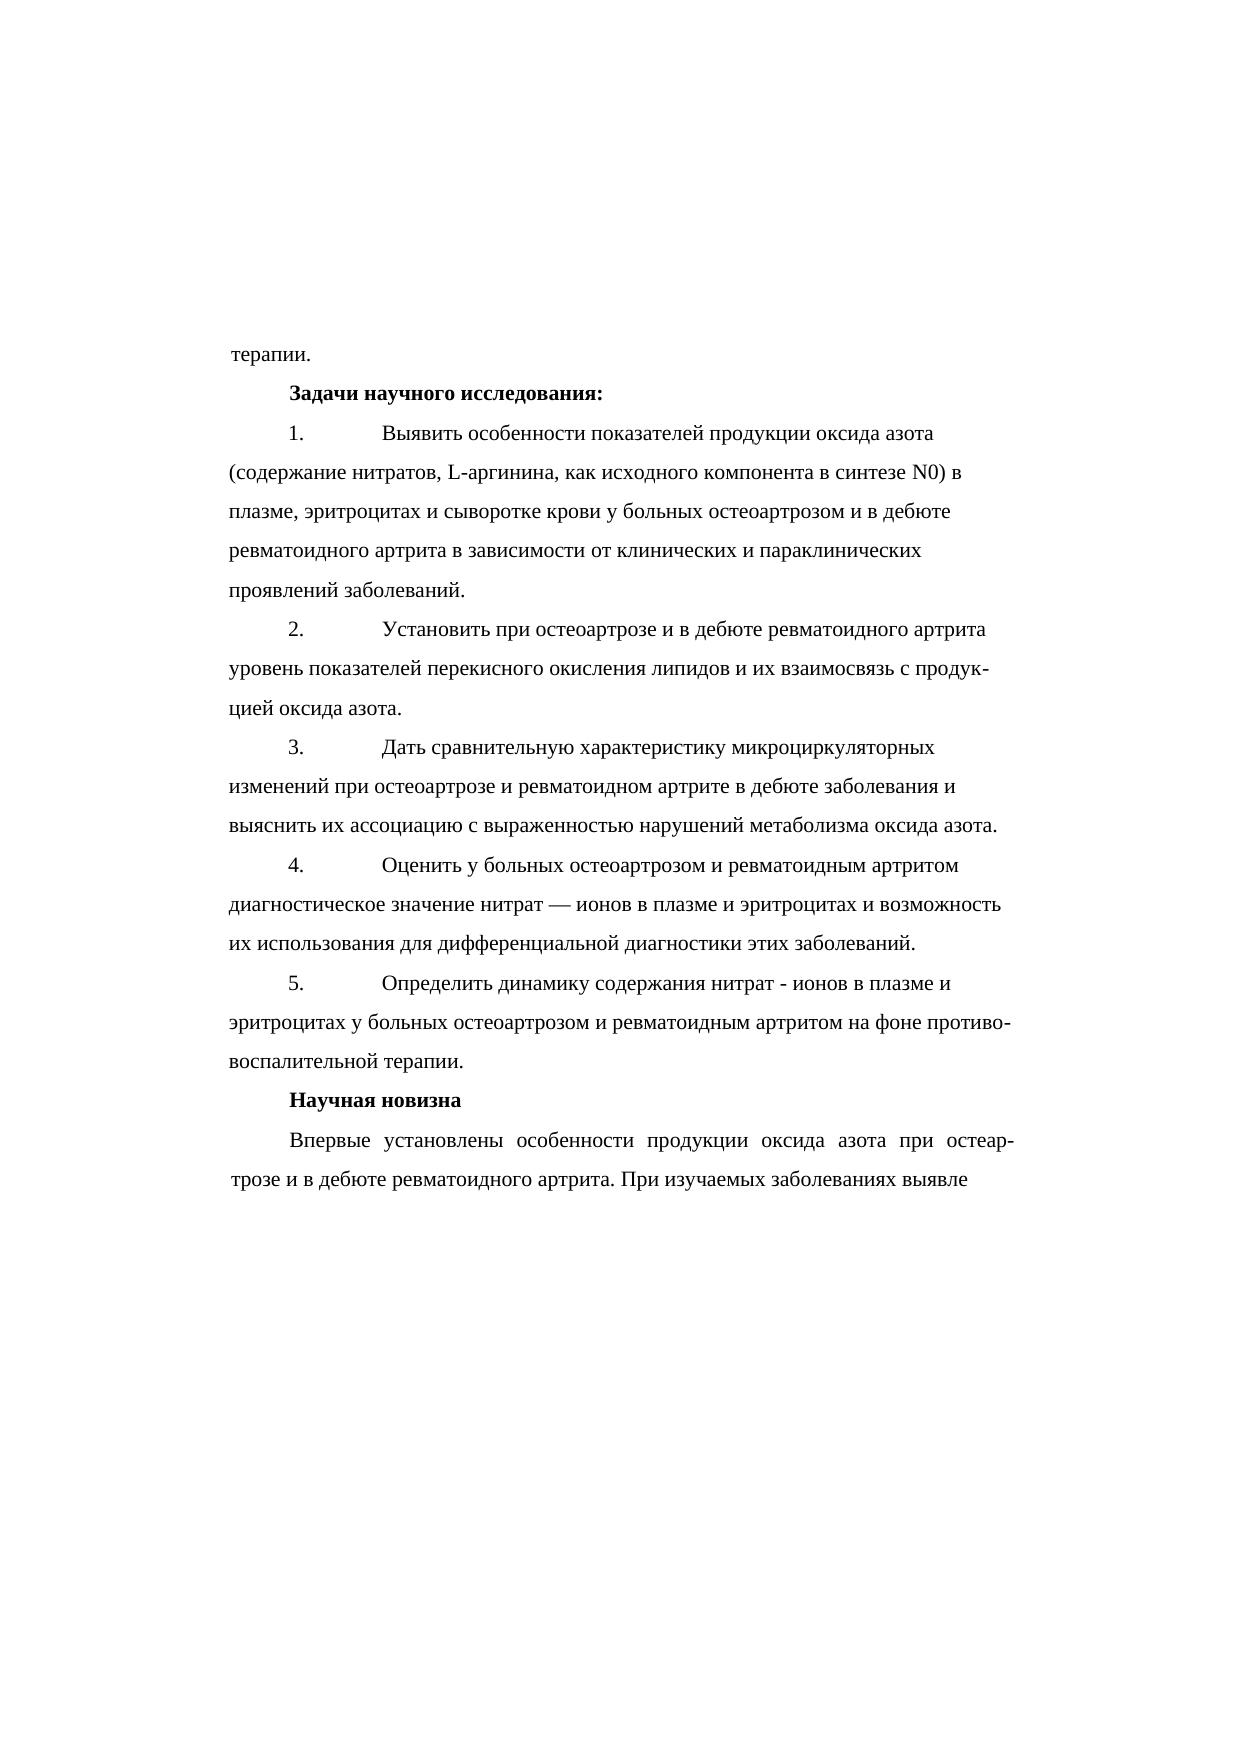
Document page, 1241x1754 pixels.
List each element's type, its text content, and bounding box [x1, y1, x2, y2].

list Выявить особенности показателей продукции оксида азота (содержание нитратов, L-аргинина, как исходного компонента в синтезе N0) в плазме, эритроцитах и сыворотке крови у больных остеоартрозом и в дебюте ревматоидного артрита в зависимости от клинических и параклинических проявлений заболеваний. [229, 409, 1016, 605]
list Установить при остеоартрозе и в дебюте ревматоидного артрита уровень показателей перекисного окисления липидов и их взаимосвязь с продукцией оксида азота. [229, 605, 1016, 723]
text Задачи научного исследования: [231, 369, 1018, 409]
list Оценить у больных остеоартрозом и ревматоидным артритом диагностическое значение нитрат — ионов в плазме и эритроцитах и возможность их использования для дифференциальной диагностики этих заболеваний. [229, 841, 1016, 958]
list Определить динамику содержания нитрат - ионов в плазме и эритроцитах у больных остеоартрозом и ревматоидным артритом на фоне противовоспалительной терапии. [229, 958, 1016, 1076]
text Впервые установлены особенности продукции оксида азота при остеар- трозе и в дебюте ревматоидного артрита. При изучаемых заболеваниях выявле [231, 1116, 1016, 1194]
list Дать сравнительную характеристику микроциркуляторных изменений при остеоартрозе и ревматоидном артрите в дебюте заболевания и выяснить их ассоциацию с выраженностью нарушений метаболизма оксида азота. [229, 723, 1016, 841]
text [231, 330, 1016, 369]
text Научная новизна [231, 1076, 1018, 1116]
